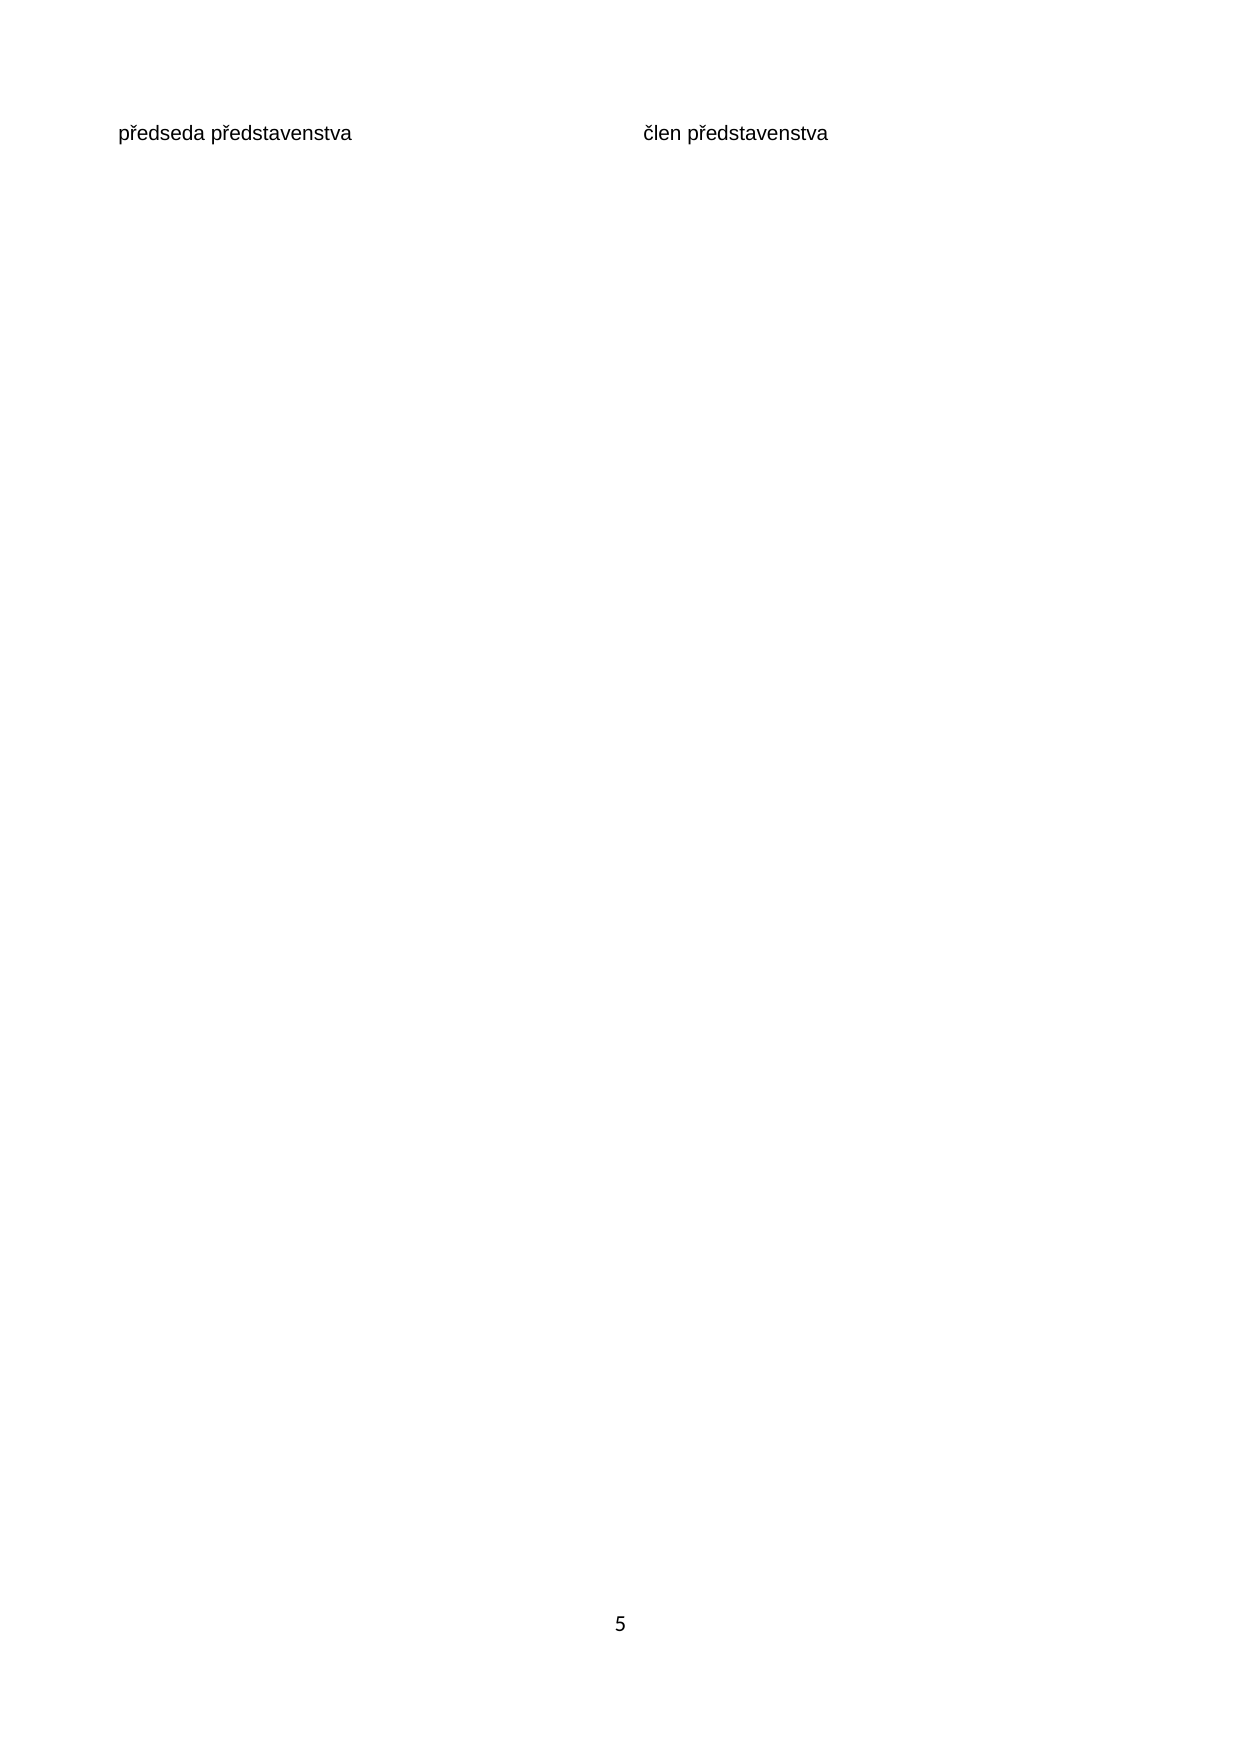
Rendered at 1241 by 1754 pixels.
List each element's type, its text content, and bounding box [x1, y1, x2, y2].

text předseda představenstva člen představenstva [118, 121, 1122, 144]
